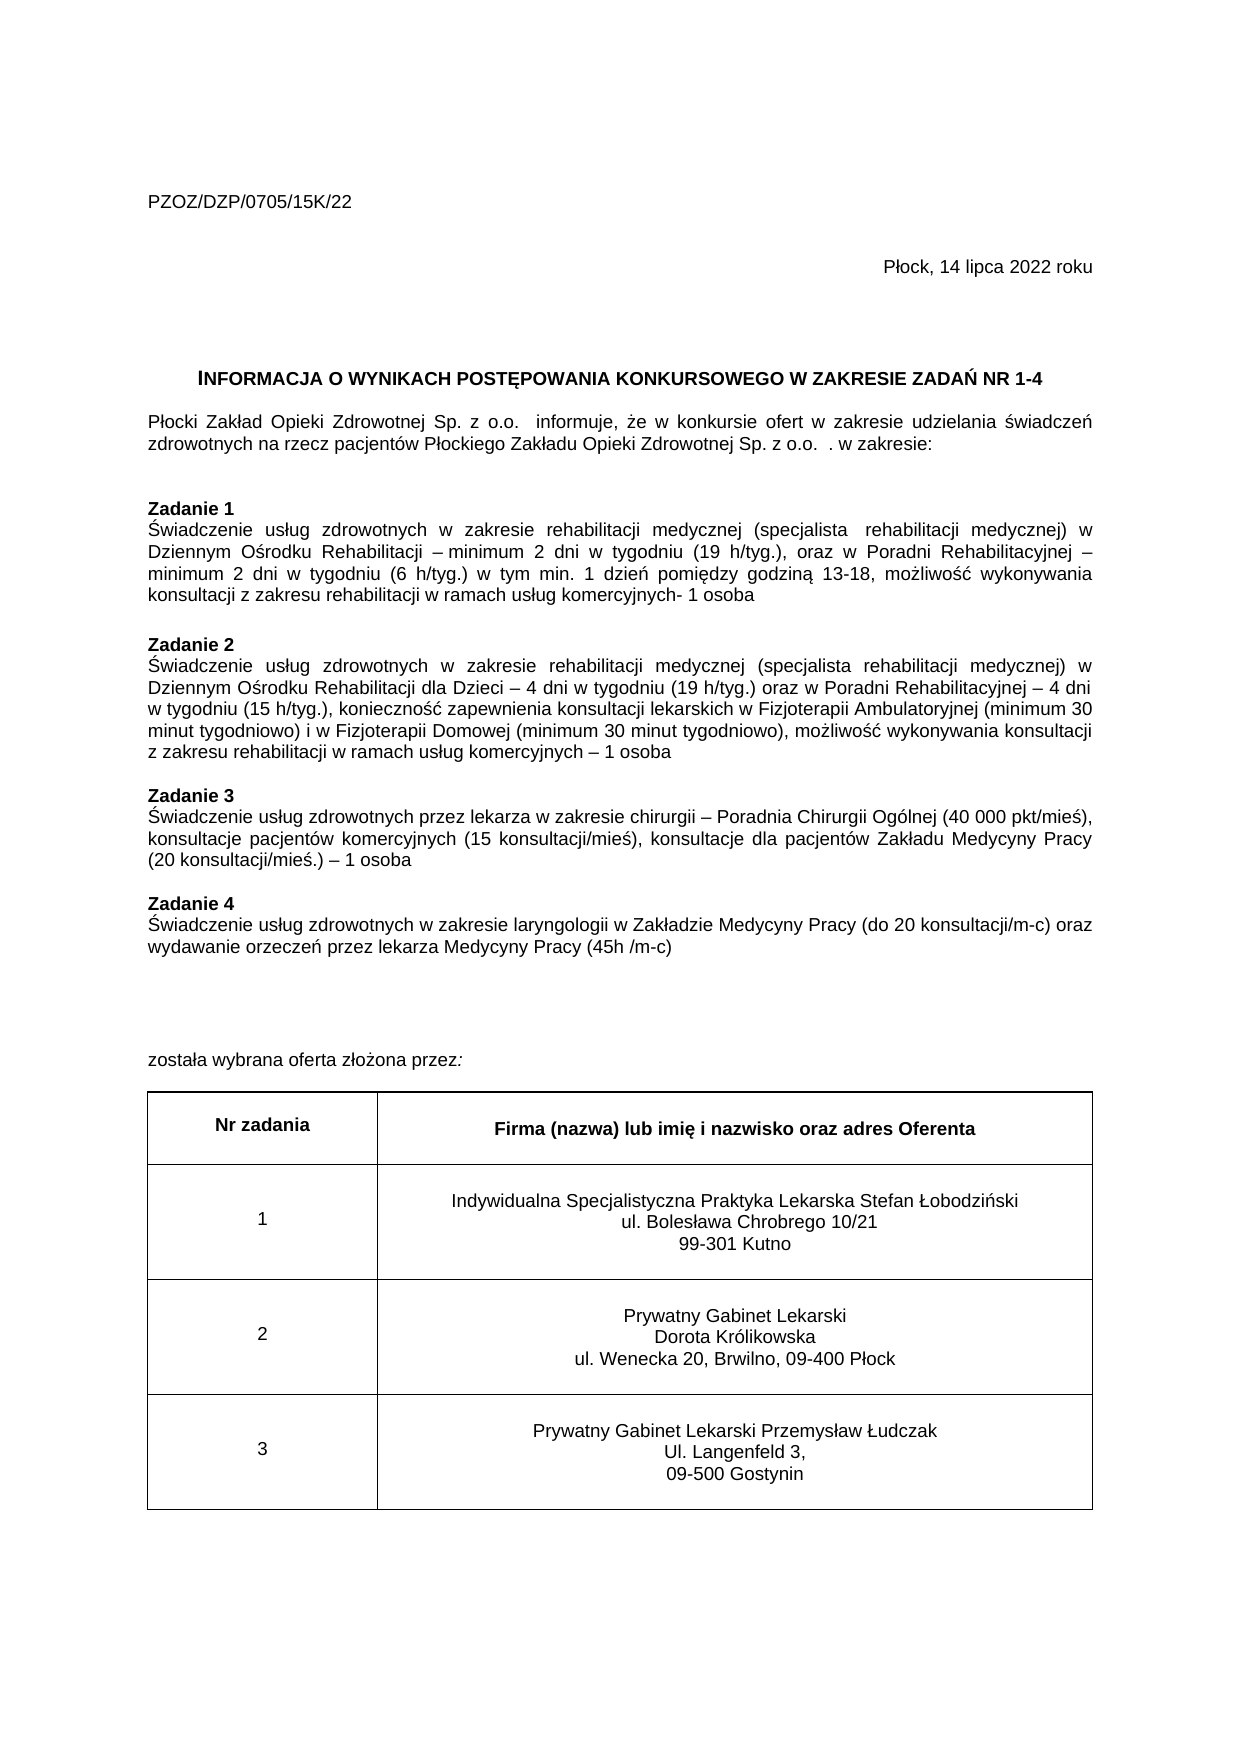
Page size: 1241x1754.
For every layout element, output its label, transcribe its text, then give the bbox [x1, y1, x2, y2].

text Zadanie 2 [148, 633, 1093, 655]
table_cell 3 [148, 1395, 377, 1509]
text Świadczenie usług zdrowotnych przez lekarza w zakresie chirurgii – Poradnia Chirurgii Ogólnej (40 000 pkt/mieś), konsultacje pacjentów komercyjnych (15 konsultacji/mieś), konsultacje dla pacjentów Zakładu Medycyny Pracy (20 konsultacji/mieś.) – 1 osoba [148, 806, 1093, 871]
text PZOZ/DZP/0705/15K/22 [148, 191, 1093, 212]
text Płock, 14 lipca 2022 roku [148, 255, 1093, 277]
table_cell Indywidualna Specjalistyczna Praktyka Lekarska Stefan Łobodziński ul. Bolesława Chrobrego 10/21 99-301 Kutno [378, 1165, 1092, 1279]
text Świadczenie usług zdrowotnych w zakresie rehabilitacji medycznej (specjalista rehabilitacji medycznej) w Dziennym Ośrodku Rehabilitacji dla Dzieci – 4 dni w tygodniu (19 h/tyg.) oraz w Poradni Rehabilitacyjnej – 4 dni w tygodniu (15 h/tyg.), konieczność zapewnienia konsultacji lekarskich w Fizjoterapii Ambulatoryjnej (minimum 30 minut tygodniowo) i w Fizjoterapii Domowej (minimum 30 minut tygodniowo), możliwość wykonywania konsultacji z zakresu rehabilitacji w ramach usług komercyjnych – 1 osoba [148, 655, 1093, 763]
text Płocki Zakład Opieki Zdrowotnej Sp. z o.o. informuje, że w konkursie ofert w zakresie udzielania świadczeń zdrowotnych na rzecz pacjentów Płockiego Zakładu Opieki Zdrowotnej Sp. z o.o. . w zakresie: [148, 411, 1093, 454]
table_header Nr zadania [148, 1093, 377, 1164]
text została wybrana oferta złożona przez: [148, 1049, 1093, 1071]
text Zadanie 4 [148, 892, 1093, 914]
text Informacja o WYNIKACH POSTĘPOWANIA KONKURSOWEGO W ZAKRESIE ZADAŃ NR 1-4 [148, 365, 1093, 389]
table_cell Prywatny Gabinet Lekarski Dorota Królikowska ul. Wenecka 20, Brwilno, 09-400 Płock [378, 1280, 1092, 1394]
table_header Firma (nazwa) lub imię i nazwisko oraz adres Oferenta [378, 1093, 1092, 1164]
table_cell Prywatny Gabinet Lekarski Przemysław Łudczak Ul. Langenfeld 3, 09-500 Gostynin [378, 1395, 1092, 1509]
text Świadczenie usług zdrowotnych w zakresie rehabilitacji medycznej (specjalista rehabilitacji medycznej) w Dziennym Ośrodku Rehabilitacji – minimum 2 dni w tygodniu (19 h/tyg.), oraz w Poradni Rehabilitacyjnej – minimum 2 dni w tygodniu (6 h/tyg.) w tym min. 1 dzień pomiędzy godziną 13-18, możliwość wykonywania konsultacji z zakresu rehabilitacji w ramach usług komercyjnych- 1 osoba [148, 519, 1093, 606]
text Zadanie 3 [148, 784, 1093, 806]
table_cell 2 [148, 1280, 377, 1394]
table_cell 1 [148, 1165, 377, 1279]
text Świadczenie usług zdrowotnych w zakresie laryngologii w Zakładzie Medycyny Pracy (do 20 konsultacji/m-c) oraz wydawanie orzeczeń przez lekarza Medycyny Pracy (45h /m-c) [148, 914, 1093, 957]
text Zadanie 1 [148, 498, 1093, 519]
